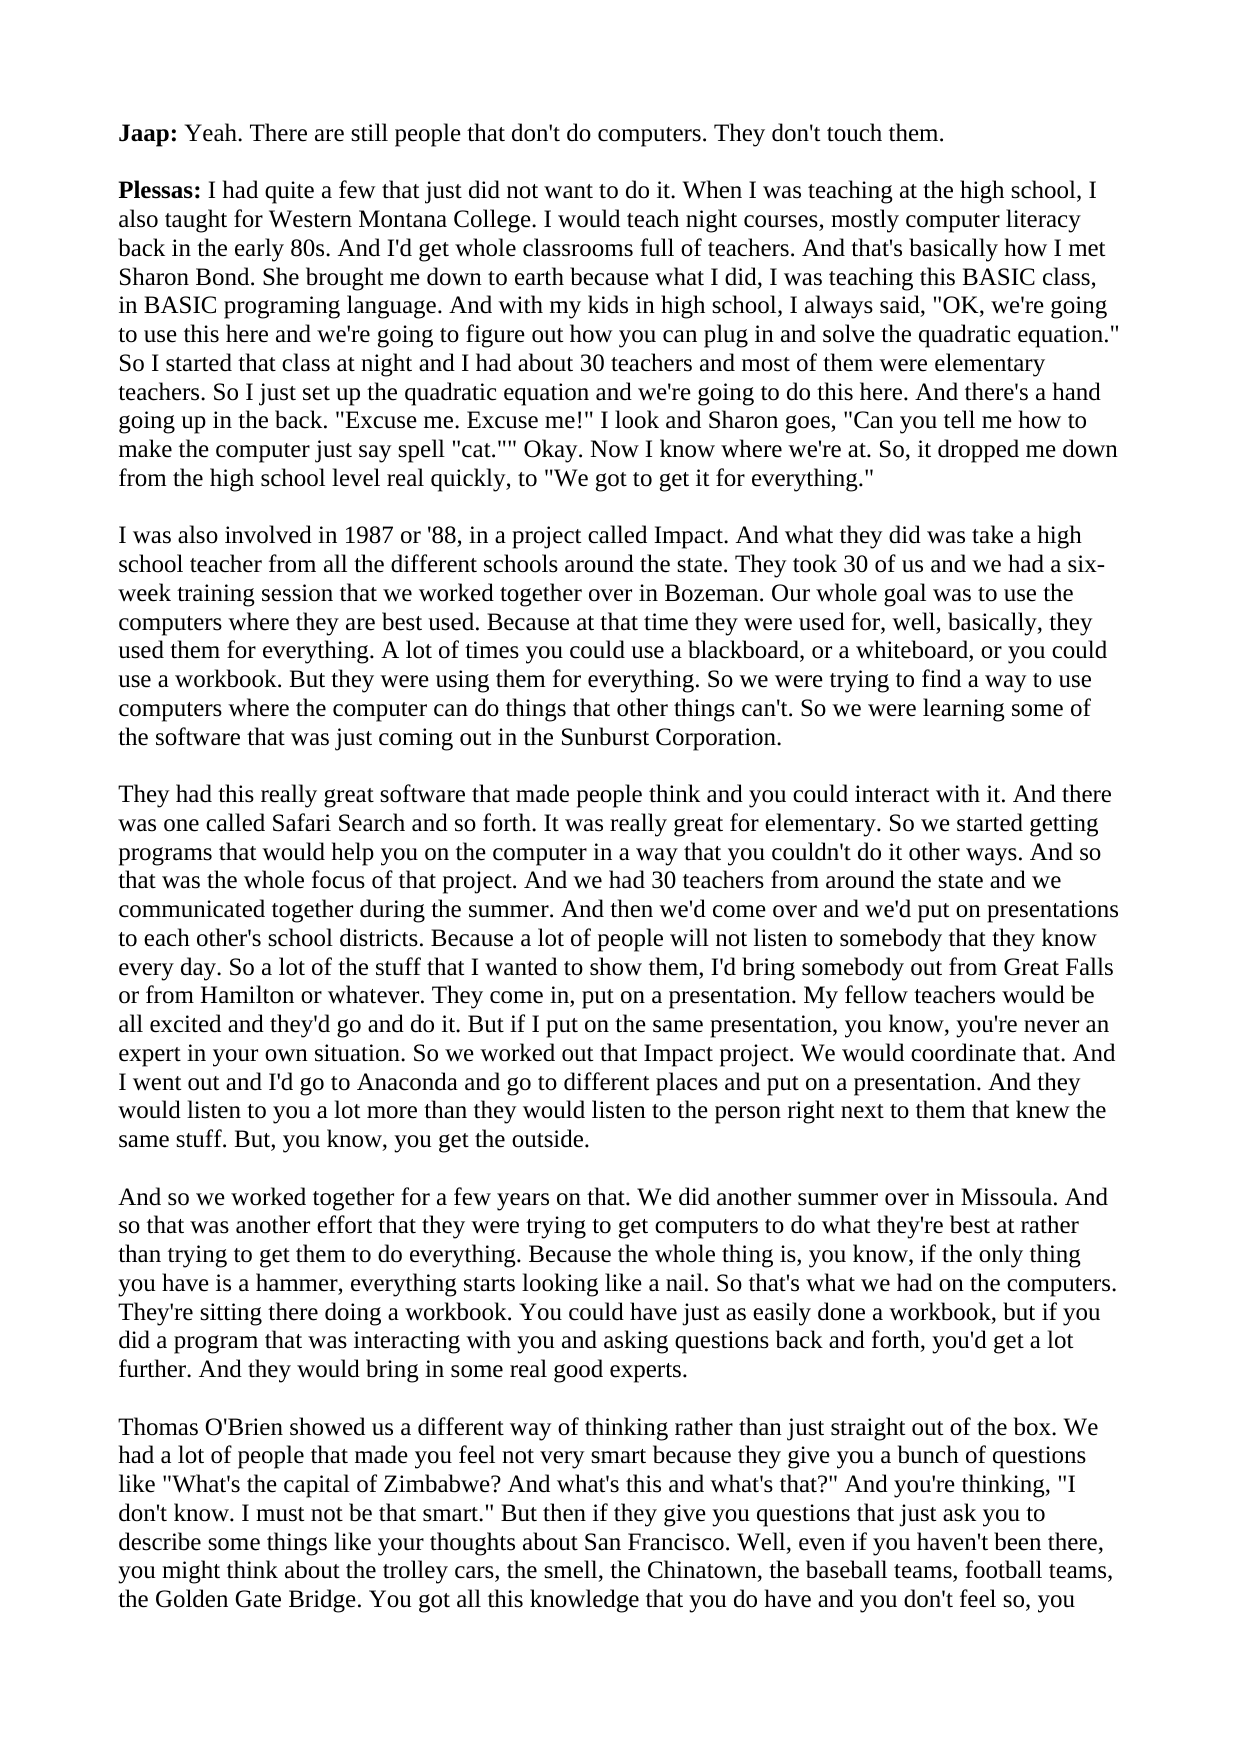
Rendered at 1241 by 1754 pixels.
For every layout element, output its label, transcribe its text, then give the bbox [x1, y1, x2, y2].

text Jaap: Yeah. There are still people that don't do computers. They don't touch them. [118, 118, 1122, 147]
text And so we worked together for a few years on that. We did another summer over in Missoula. And so that was another effort that they were trying to get computers to do what they're best at rather than trying to get them to do everything. Because the whole thing is, you know, if the only thing you have is a hammer, everything starts looking like a nail. So that's what we had on the computers. They're sitting there doing a workbook. You could have just as easily done a workbook, but if you did a program that was interacting with you and asking questions back and forth, you'd get a lot further. And they would bring in some real good experts. [118, 1182, 1122, 1383]
text I was also involved in 1987 or '88, in a project called Impact. And what they did was take a high school teacher from all the different schools around the state. They took 30 of us and we had a six-week training session that we worked together over in Bozeman. Our whole goal was to use the computers where they are best used. Because at that time they were used for, well, basically, they used them for everything. A lot of times you could use a blackboard, or a whiteboard, or you could use a workbook. But they were using them for everything. So we were trying to find a way to use computers where the computer can do things that other things can't. So we were learning some of the software that was just coming out in the Sunburst Corporation. [118, 521, 1122, 751]
text Plessas: I had quite a few that just did not want to do it. When I was teaching at the high school, I also taught for Western Montana College. I would teach night courses, mostly computer literacy back in the early 80s. And I'd get whole classrooms full of teachers. And that's basically how I met Sharon Bond. She brought me down to earth because what I did, I was teaching this BASIC class, in BASIC programing language. And with my kids in high school, I always said, "OK, we're going to use this here and we're going to figure out how you can plug in and solve the quadratic equation." So I started that class at night and I had about 30 teachers and most of them were elementary teachers. So I just set up the quadratic equation and we're going to do this here. And there's a hand going up in the back. "Excuse me. Excuse me!" I look and Sharon goes, "Can you tell me how to make the computer just say spell "cat."" Okay. Now I know where we're at. So, it dropped me down from the high school level real quickly, to "We got to get it for everything." [118, 176, 1122, 521]
text They had this really great software that made people think and you could interact with it. And there was one called Safari Search and so forth. It was really great for elementary. So we started getting programs that would help you on the computer in a way that you couldn't do it other ways. And so that was the whole focus of that project. And we had 30 teachers from around the state and we communicated together during the summer. And then we'd come over and we'd put on presentations to each other's school districts. Because a lot of people will not listen to somebody that they know every day. So a lot of the stuff that I wanted to show them, I'd bring somebody out from Great Falls or from Hamilton or whatever. They come in, put on a presentation. My fellow teachers would be all excited and they'd go and do it. But if I put on the same presentation, you know, you're never an expert in your own situation. So we worked out that Impact project. We would coordinate that. And I went out and I'd go to Anaconda and go to different places and put on a presentation. And they would listen to you a lot more than they would listen to the person right next to them that knew the same stuff. But, you know, you get the outside. [118, 779, 1122, 1153]
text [118, 1412, 1122, 1613]
